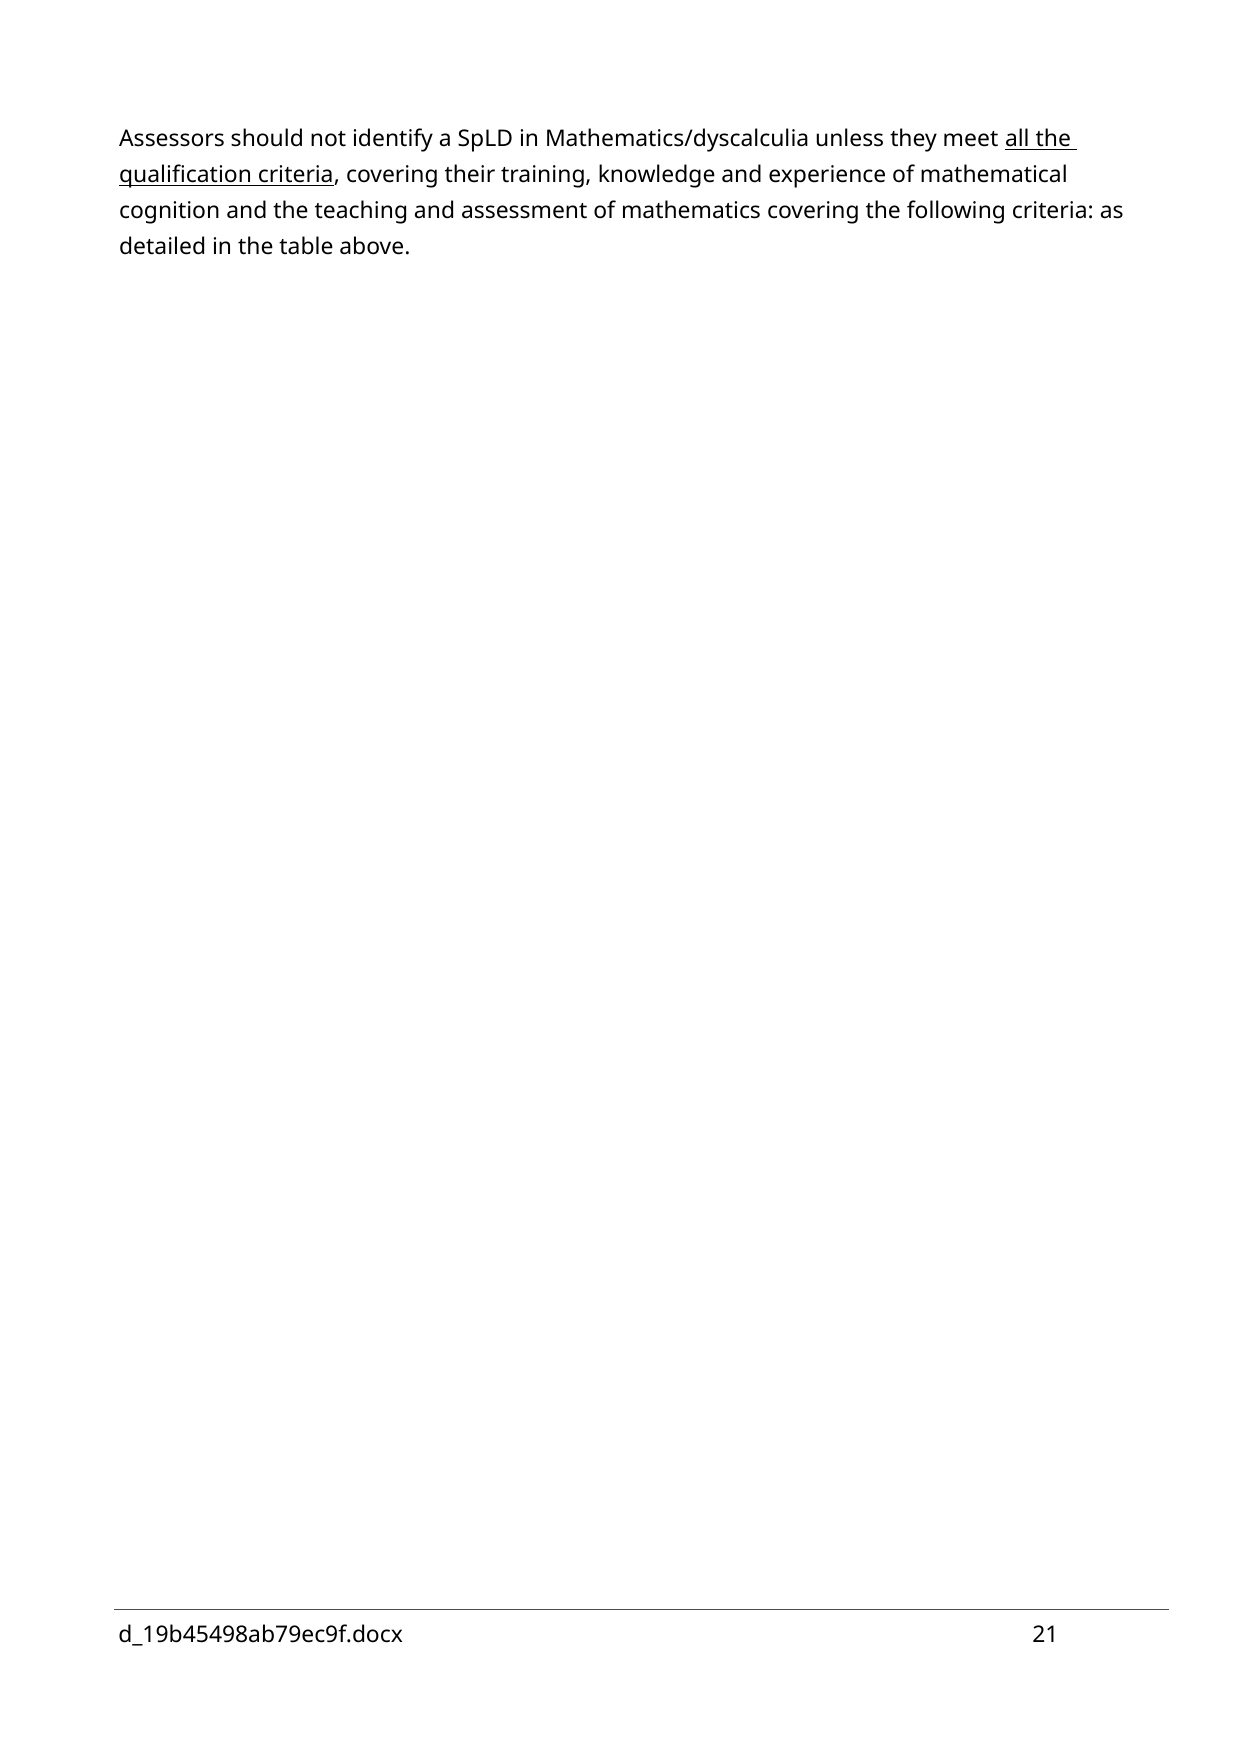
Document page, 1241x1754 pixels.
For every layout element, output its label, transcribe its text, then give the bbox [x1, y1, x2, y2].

text Assessors should not identify a SpLD in Mathematics/dyscalculia unless they meet all the qualification criteria, covering their training, knowledge and experience of mathematical cognition and the teaching and assessment of mathematics covering the following criteria: as detailed in the table above. [119, 122, 1165, 261]
